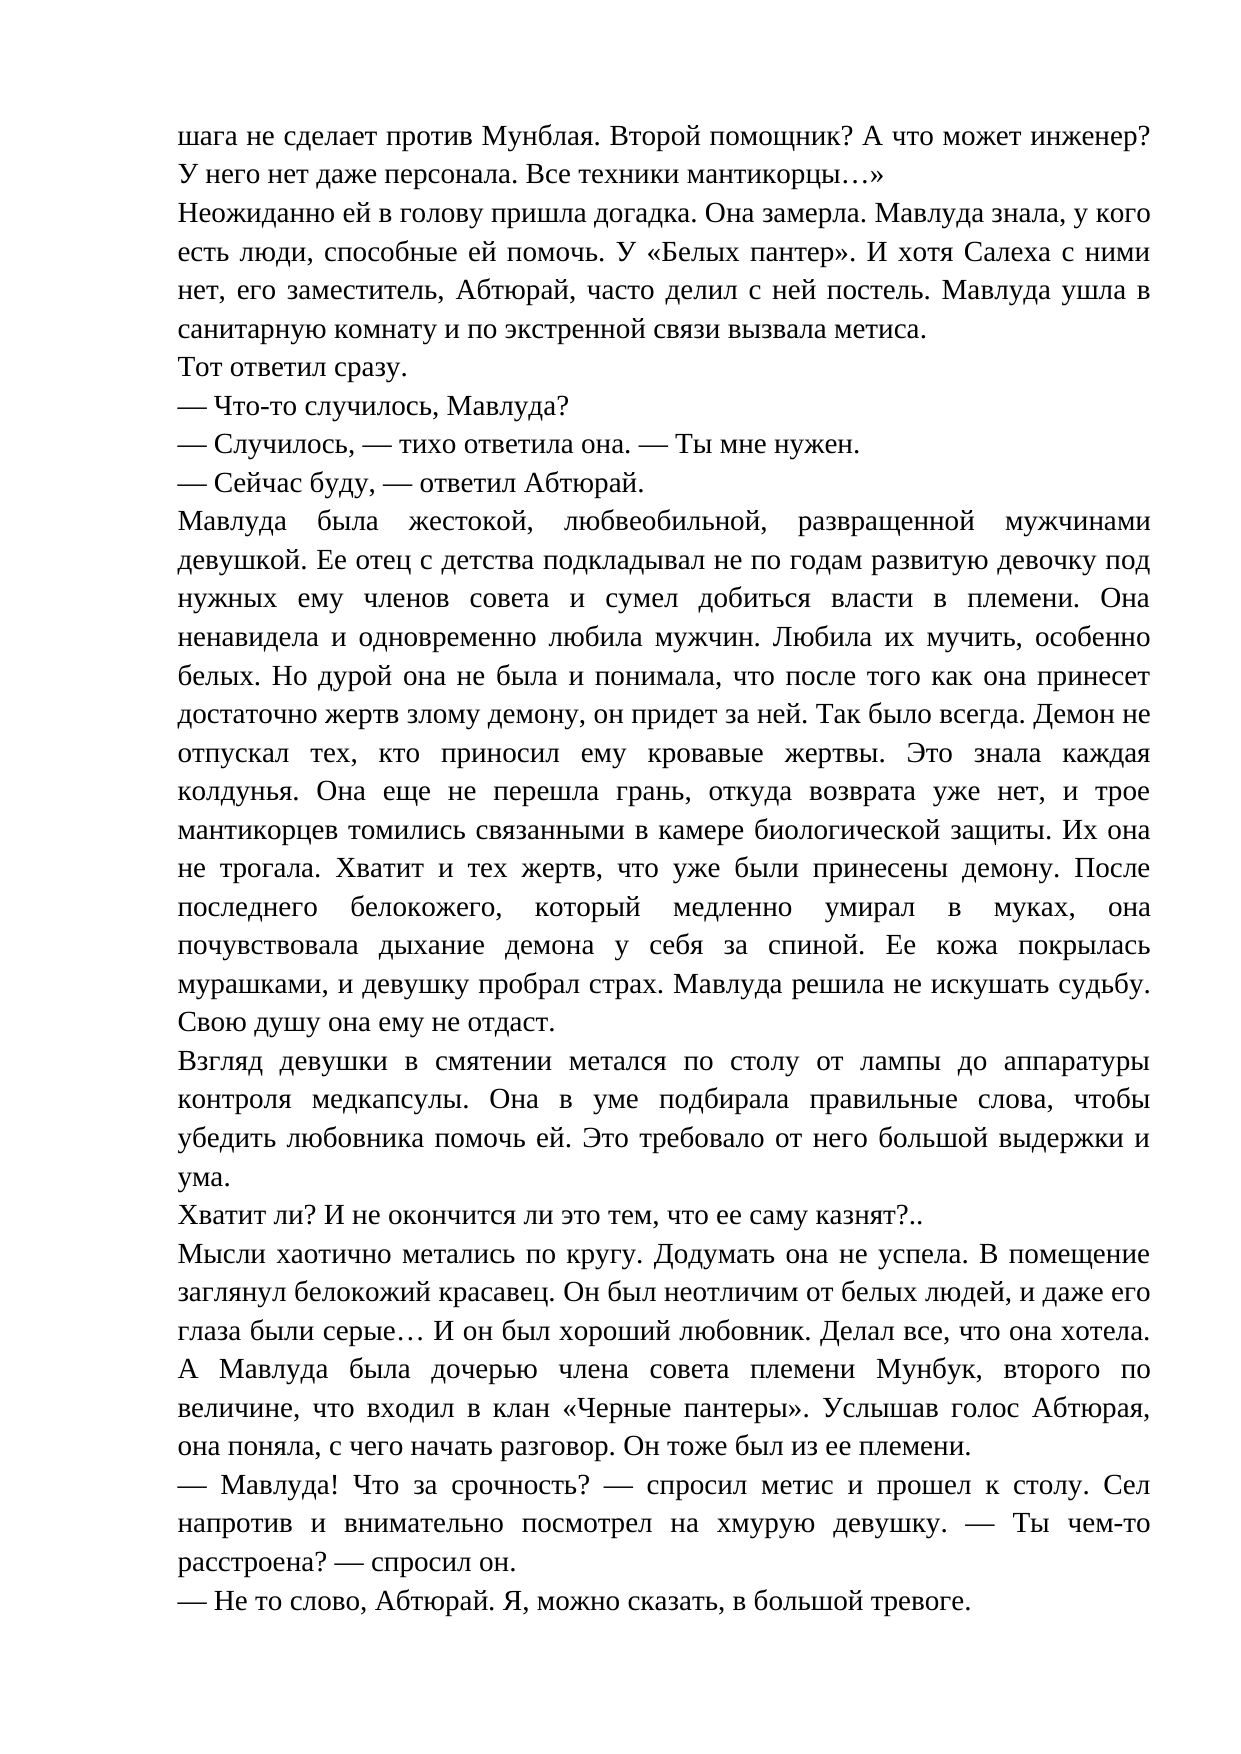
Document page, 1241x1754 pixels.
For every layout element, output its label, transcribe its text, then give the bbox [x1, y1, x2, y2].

text — Не то слово, Абтюрай. Я, можно сказать, в большой тревоге. [177, 1583, 1152, 1616]
text Взгляд девушки в смятении метался по столу от лампы до аппаратуры контроля медкапсулы. Она в уме подбирала правильные слова, чтобы убедить любовника помочь ей. Это требовало от него большой выдержки и ума. [177, 1043, 1152, 1192]
text Тот ответил сразу. [177, 349, 1152, 383]
text — Что-то случилось, Мавлуда? [177, 388, 1152, 421]
text Мысли хаотично метались по кругу. Додумать она не успела. В помещение заглянул белокожий красавец. Он был неотличим от белых людей, и даже его глаза были серые… И он был хороший любовник. Делал все, что она хотела. А Мавлуда была дочерью члена совета племени Мунбук, второго по величине, что входил в клан «Черные пантеры». Услышав голос Абтюрая, она поняла, с чего начать разговор. Он тоже был из ее племени. [177, 1236, 1152, 1462]
text Хватит ли? И не окончится ли это тем, что ее саму казнят?.. [177, 1197, 1152, 1231]
text — Мавлуда! Что за срочность? — спросил метис и прошел к столу. Сел напротив и внимательно посмотрел на хмурую девушку. — Ты чем-то расстроена? — спросил он. [177, 1467, 1152, 1578]
text Мавлуда была жестокой, любвеобильной, развращенной мужчинами девушкой. Ее отец с детства подкладывал не по годам развитую девочку под нужных ему членов совета и сумел добиться власти в племени. Она ненавидела и одновременно любила мужчин. Любила их мучить, особенно белых. Но дурой она не была и понимала, что после того как она принесет достаточно жертв злому демону, он придет за ней. Так было всегда. Демон не отпускал тех, кто приносил ему кровавые жертвы. Это знала каждая колдунья. Она еще не перешла грань, откуда возврата уже нет, и трое мантикорцев томились связанными в камере биологической защиты. Их она не трогала. Хватит и тех жертв, что уже были принесены демону. После последнего белокожего, который медленно умирал в муках, она почувствовала дыхание демона у себя за спиной. Ее кожа покрылась мурашками, и девушку пробрал страх. Мавлуда решила не искушать судьбу. Свою душу она ему не отдаст. [177, 503, 1152, 1038]
text Неожиданно ей в голову пришла догадка. Она замерла. Мавлуда знала, у кого есть люди, способные ей помочь. У «Белых пантер». И хотя Салеха с ними нет, его заместитель, Абтюрай, часто делил с ней постель. Мавлуда ушла в санитарную комнату и по экстренной связи вызвала метиса. [177, 195, 1152, 344]
text — Случилось, — тихо ответила она. — Ты мне нужен. [177, 426, 1152, 460]
text — Сейчас буду, — ответил Абтюрай. [177, 465, 1152, 498]
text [177, 118, 1152, 190]
